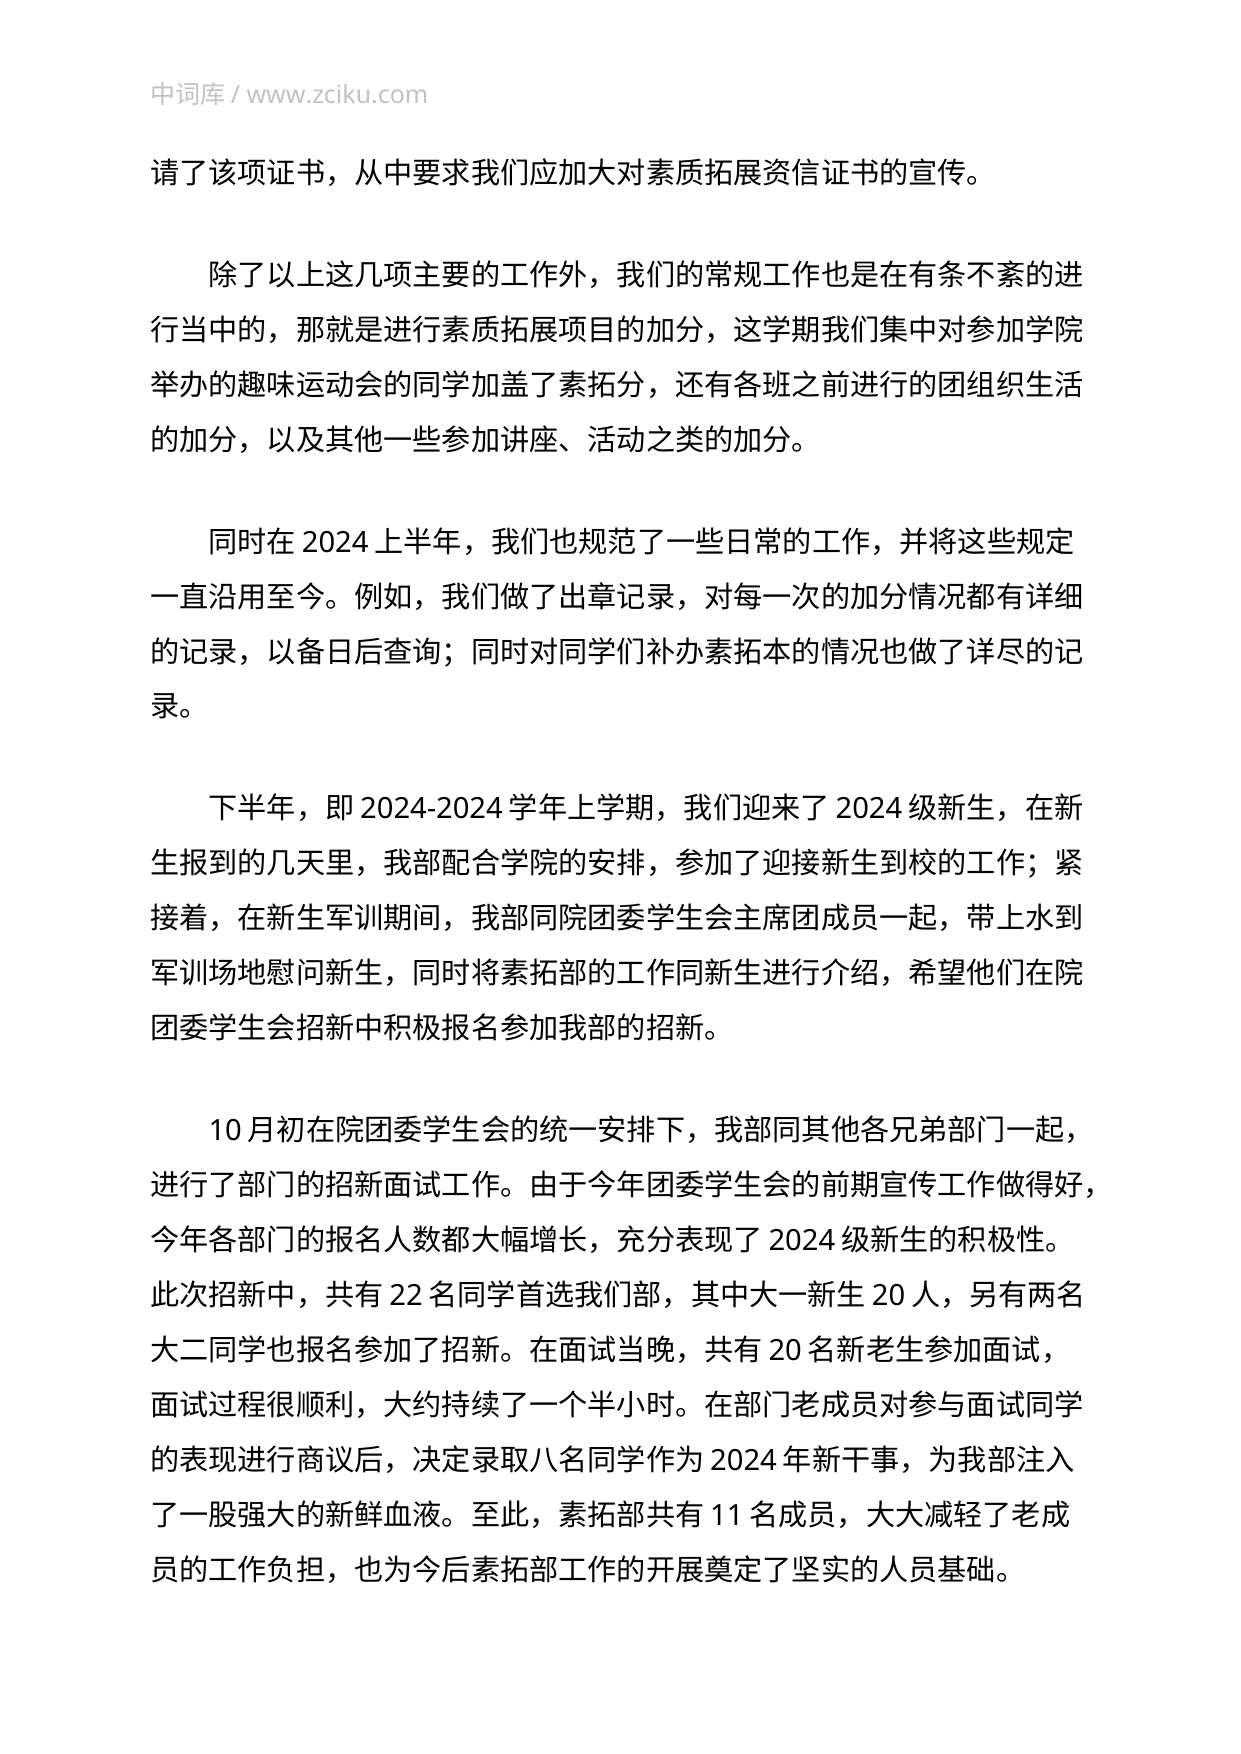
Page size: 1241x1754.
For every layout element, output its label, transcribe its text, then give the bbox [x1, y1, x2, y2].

text 除了以上这几项主要的工作外，我们的常规工作也是在有条不紊的进行当中的，那就是进行素质拓展项目的加分，这学期我们集中对参加学院举办的趣味运动会的同学加盖了素拓分，还有各班之前进行的团组织生活的加分，以及其他一些参加讲座、活动之类的加分。 [150, 252, 1090, 459]
text 10月初在院团委学生会的统一安排下，我部同其他各兄弟部门一起，进行了部门的招新面试工作。由于今年团委学生会的前期宣传工作做得好，今年各部门的报名人数都大幅增长，充分表现了2024级新生的积极性。此次招新中，共有22名同学首选我们部，其中大一新生20人，另有两名大二同学也报名参加了招新。在面试当晚，共有20名新老生参加面试，面试过程很顺利，大约持续了一个半小时。在部门老成员对参与面试同学的表现进行商议后，决定录取八名同学作为2024年新干事，为我部注入了一股强大的新鲜血液。至此，素拓部共有11名成员，大大减轻了老成员的工作负担，也为今后素拓部工作的开展奠定了坚实的人员基础。 [150, 1106, 1090, 1588]
text 同时在2024上半年，我们也规范了一些日常的工作，并将这些规定一直沿用至今。例如，我们做了出章记录，对每一次的加分情况都有详细的记录，以备日后查询；同时对同学们补办素拓本的情况也做了详尽的记录。 [150, 518, 1090, 725]
text 下半年，即2024-2024学年上学期，我们迎来了2024级新生，在新生报到的几天里，我部配合学院的安排，参加了迎接新生到校的工作；紧接着，在新生军训期间，我部同院团委学生会主席团成员一起，带上水到 军训场地慰问新生，同时将素拓部的工作同新生进行介绍，希望他们在院团委学生会招新中积极报名参加我部的招新。 [150, 785, 1090, 1047]
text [150, 150, 1090, 192]
